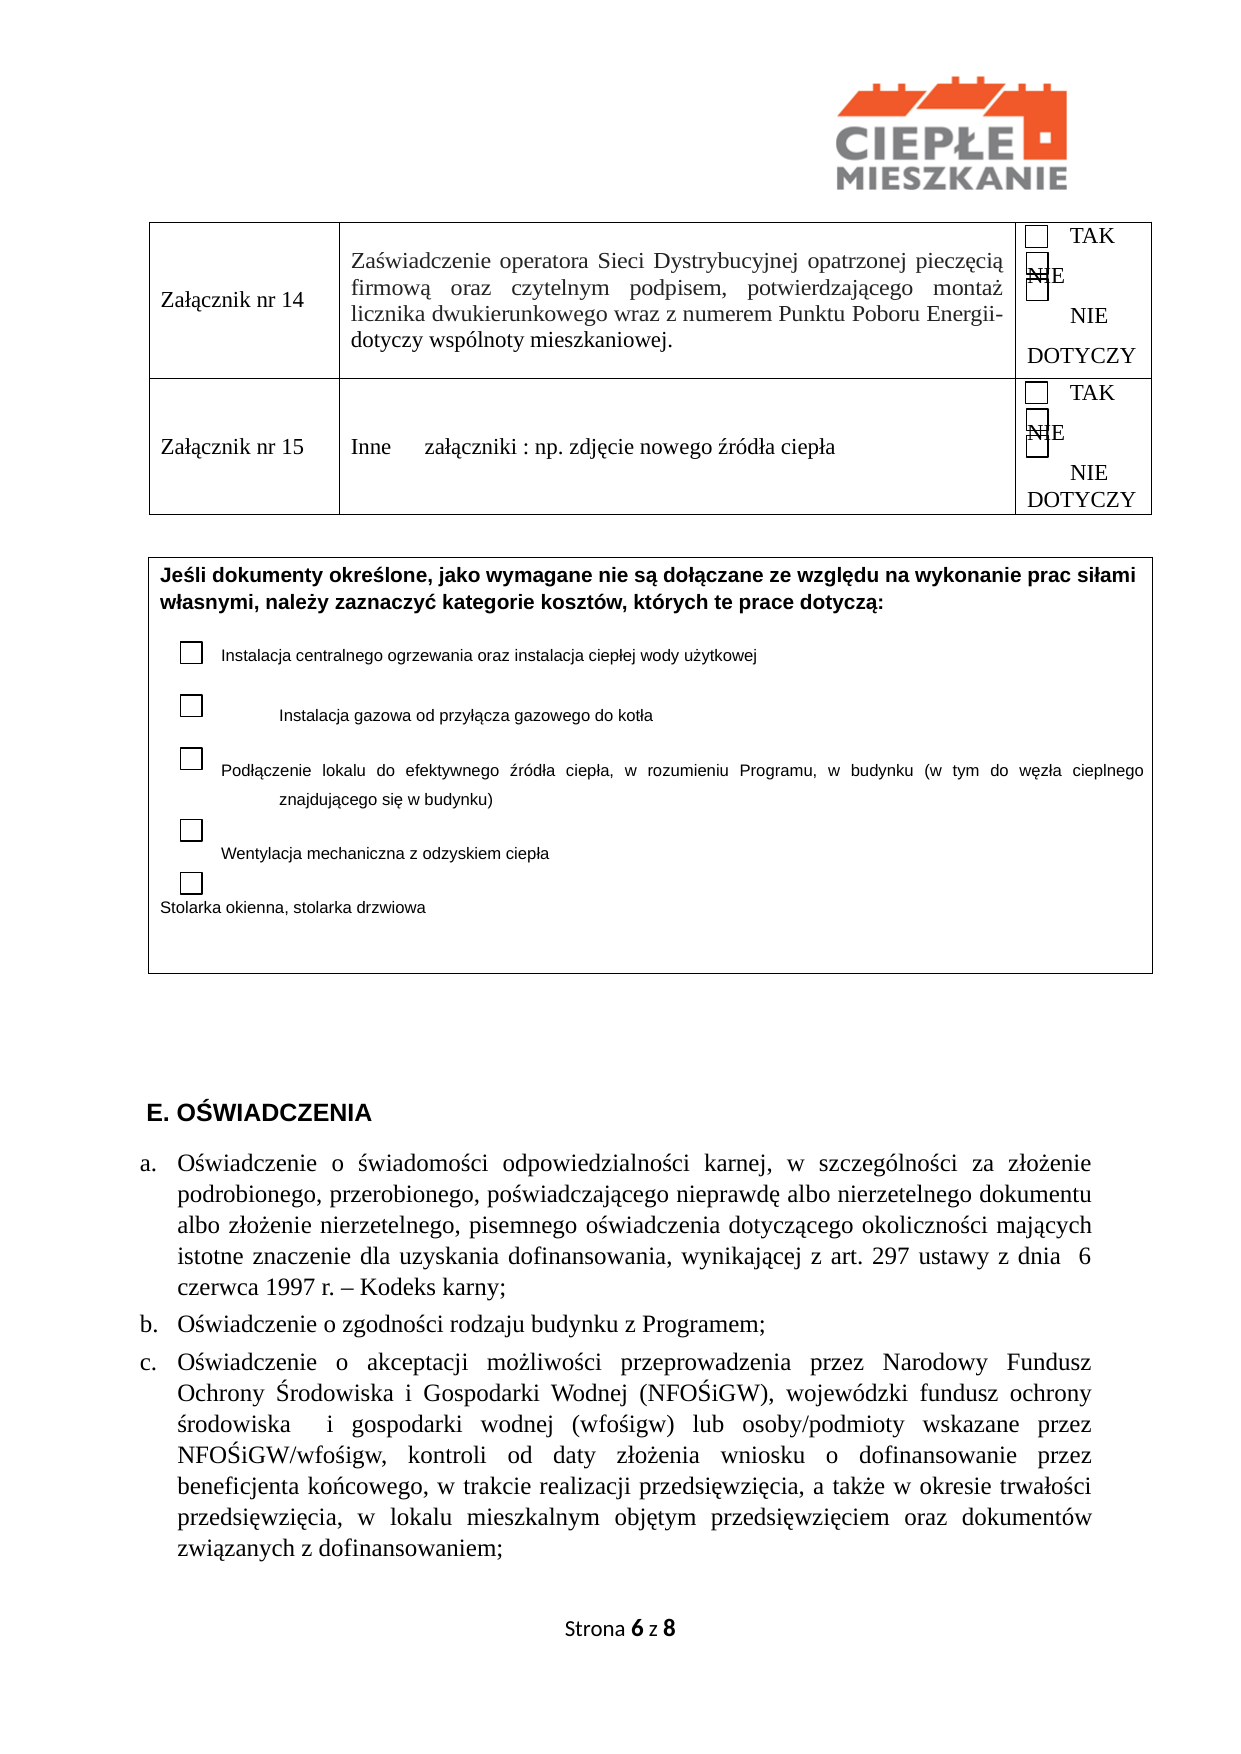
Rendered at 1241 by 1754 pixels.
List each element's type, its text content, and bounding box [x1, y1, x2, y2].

table_cell TAK NIE NIE DOTYCZY [1016, 223, 1151, 378]
table_cell Zaświadczenie operatora Sieci Dystrybucyjnej opatrzonej pieczęcią firmową oraz czytelnym podpisem, potwierdzającego montaż licznika dwukierunkowego wraz z numerem Punktu Poboru Energii- dotyczy wspólnoty mieszkaniowej. [340, 223, 1015, 378]
list Oświadczenie o akceptacji możliwości przeprowadzenia przez Narodowy Fundusz Ochrony Środowiska i Gospodarki Wodnej (NFOŚiGW), wojewódzki fundusz ochrony środowiska i gospodarki wodnej (wfośigw) lub osoby/podmioty wskazane przez NFOŚiGW/wfośigw, kontroli od daty złożenia wniosku o dofinansowanie przez beneficjenta końcowego, w trakcie realizacji przedsięwzięcia, a także w okresie trwałości przedsięwzięcia, w lokalu mieszkalnym objętym przedsięwzięciem oraz dokumentów związanych z dofinansowaniem; [139, 1347, 1092, 1562]
table_cell Załącznik nr 14 [150, 223, 339, 378]
subtitle E. OŚWIADCZENIA [146, 1098, 1092, 1127]
table_cell Załącznik nr 15 [150, 379, 339, 514]
picture [810, 73, 1093, 193]
table_cell Inne załączniki : np. zdjęcie nowego źródła ciepła [340, 379, 1015, 514]
list Oświadczenie o zgodności rodzaju budynku z Programem; [139, 1309, 1092, 1338]
list Oświadczenie o świadomości odpowiedzialności karnej, w szczególności za złożenie podrobionego, przerobionego, poświadczającego nieprawdę albo nierzetelnego dokumentu albo złożenie nierzetelnego, pisemnego oświadczenia dotyczącego okoliczności mających istotne znaczenie dla uzyskania dofinansowania, wynikającej z art. 297 ustawy z dnia 6 czerwca 1997 r. – Kodeks karny; [139, 1148, 1092, 1301]
table_cell TAK NIE NIE DOTYCZY [1016, 379, 1151, 514]
table_header Jeśli dokumenty określone, jako wymagane nie są dołączane ze względu na wykonanie prac siłami własnymi, należy zaznaczyć kategorie kosztów, których te prace dotyczą: Instalacja centralnego ogrzewania oraz instalacja ciepłej wody użytkowej Instalacja gazowa od przyłącza gazowego do kotła Podłączenie lokalu do efektywnego źródła ciepła, w rozumieniu Programu, w budynku (w tym do węzła cieplnego znajdującego się w budynku) Wentylacja mechaniczna z odzyskiem ciepła Stolarka okienna, stolarka drzwiowa [149, 558, 1152, 973]
